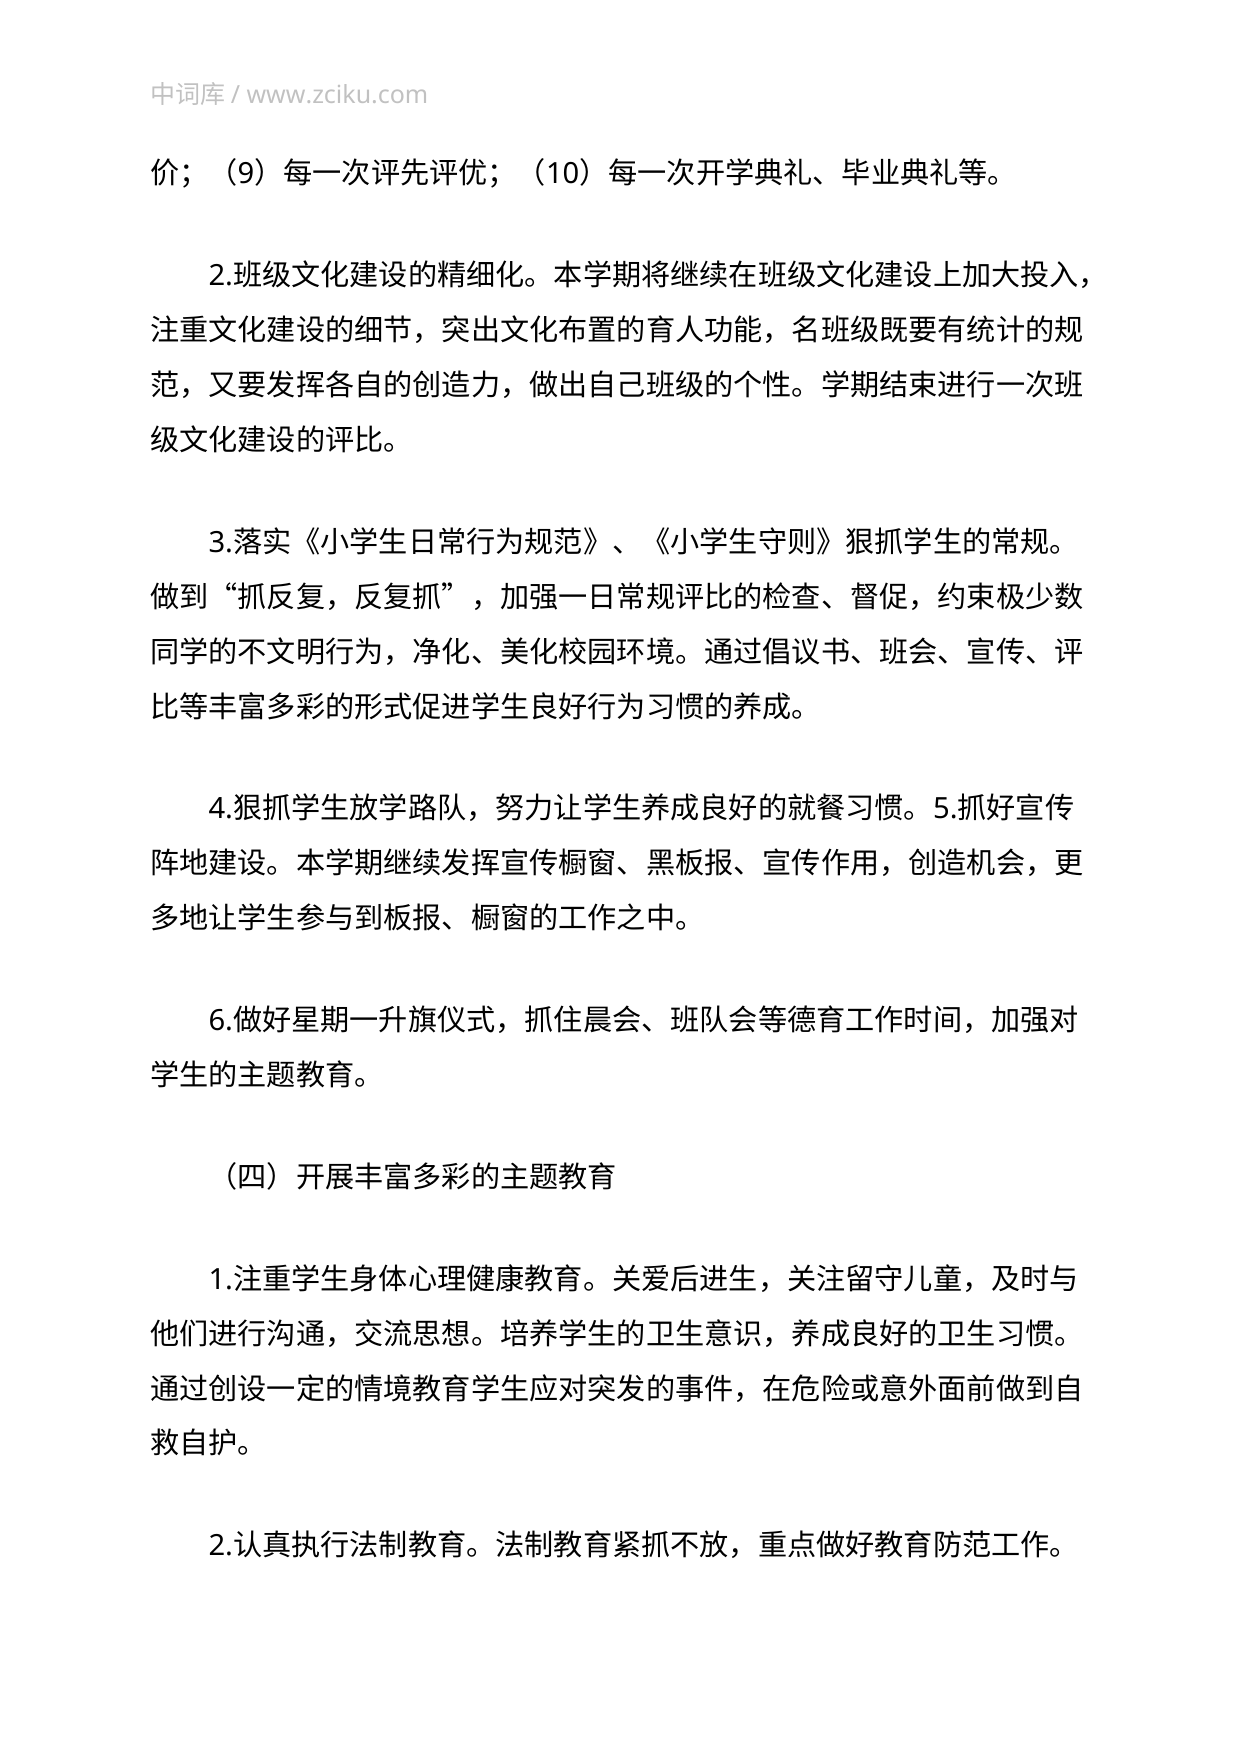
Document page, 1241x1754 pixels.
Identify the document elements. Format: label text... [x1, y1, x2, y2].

text 4.狠抓学生放学路队，努力让学生养成良好的就餐习惯。5.抓好宣传阵地建设。本学期继续发挥宣传橱窗、黑板报、宣传作用，创造机会，更多地让学生参与到板报、橱窗的工作之中。 [150, 785, 1090, 937]
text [150, 1522, 1090, 1564]
text （四）开展丰富多彩的主题教育 [150, 1153, 1090, 1196]
text 6.做好星期一升旗仪式，抓住晨会、班队会等德育工作时间，加强对学生的主题教育。 [150, 997, 1090, 1094]
text 2.班级文化建设的精细化。本学期将继续在班级文化建设上加大投入，注重文化建设的细节，突出文化布置的育人功能，名班级既要有统计的规范，又要发挥各自的创造力，做出自己班级的个性。学期结束进行一次班级文化建设的评比。 [150, 252, 1090, 459]
text 3.落实《小学生日常行为规范》、《小学生守则》狠抓学生的常规。做到“抓反复，反复抓”，加强一日常规评比的检查、督促，约束极少数同学的不文明行为，净化、美化校园环境。通过倡议书、班会、宣传、评比等丰富多彩的形式促进学生良好行为习惯的养成。 [150, 518, 1090, 726]
text 1.注重学生身体心理健康教育。关爱后进生，关注留守儿童，及时与他们进行沟通，交流思想。培养学生的卫生意识，养成良好的卫生习惯。通过创设一定的情境教育学生应对突发的事件，在危险或意外面前做到自救自护。 [150, 1255, 1090, 1462]
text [150, 150, 1090, 192]
